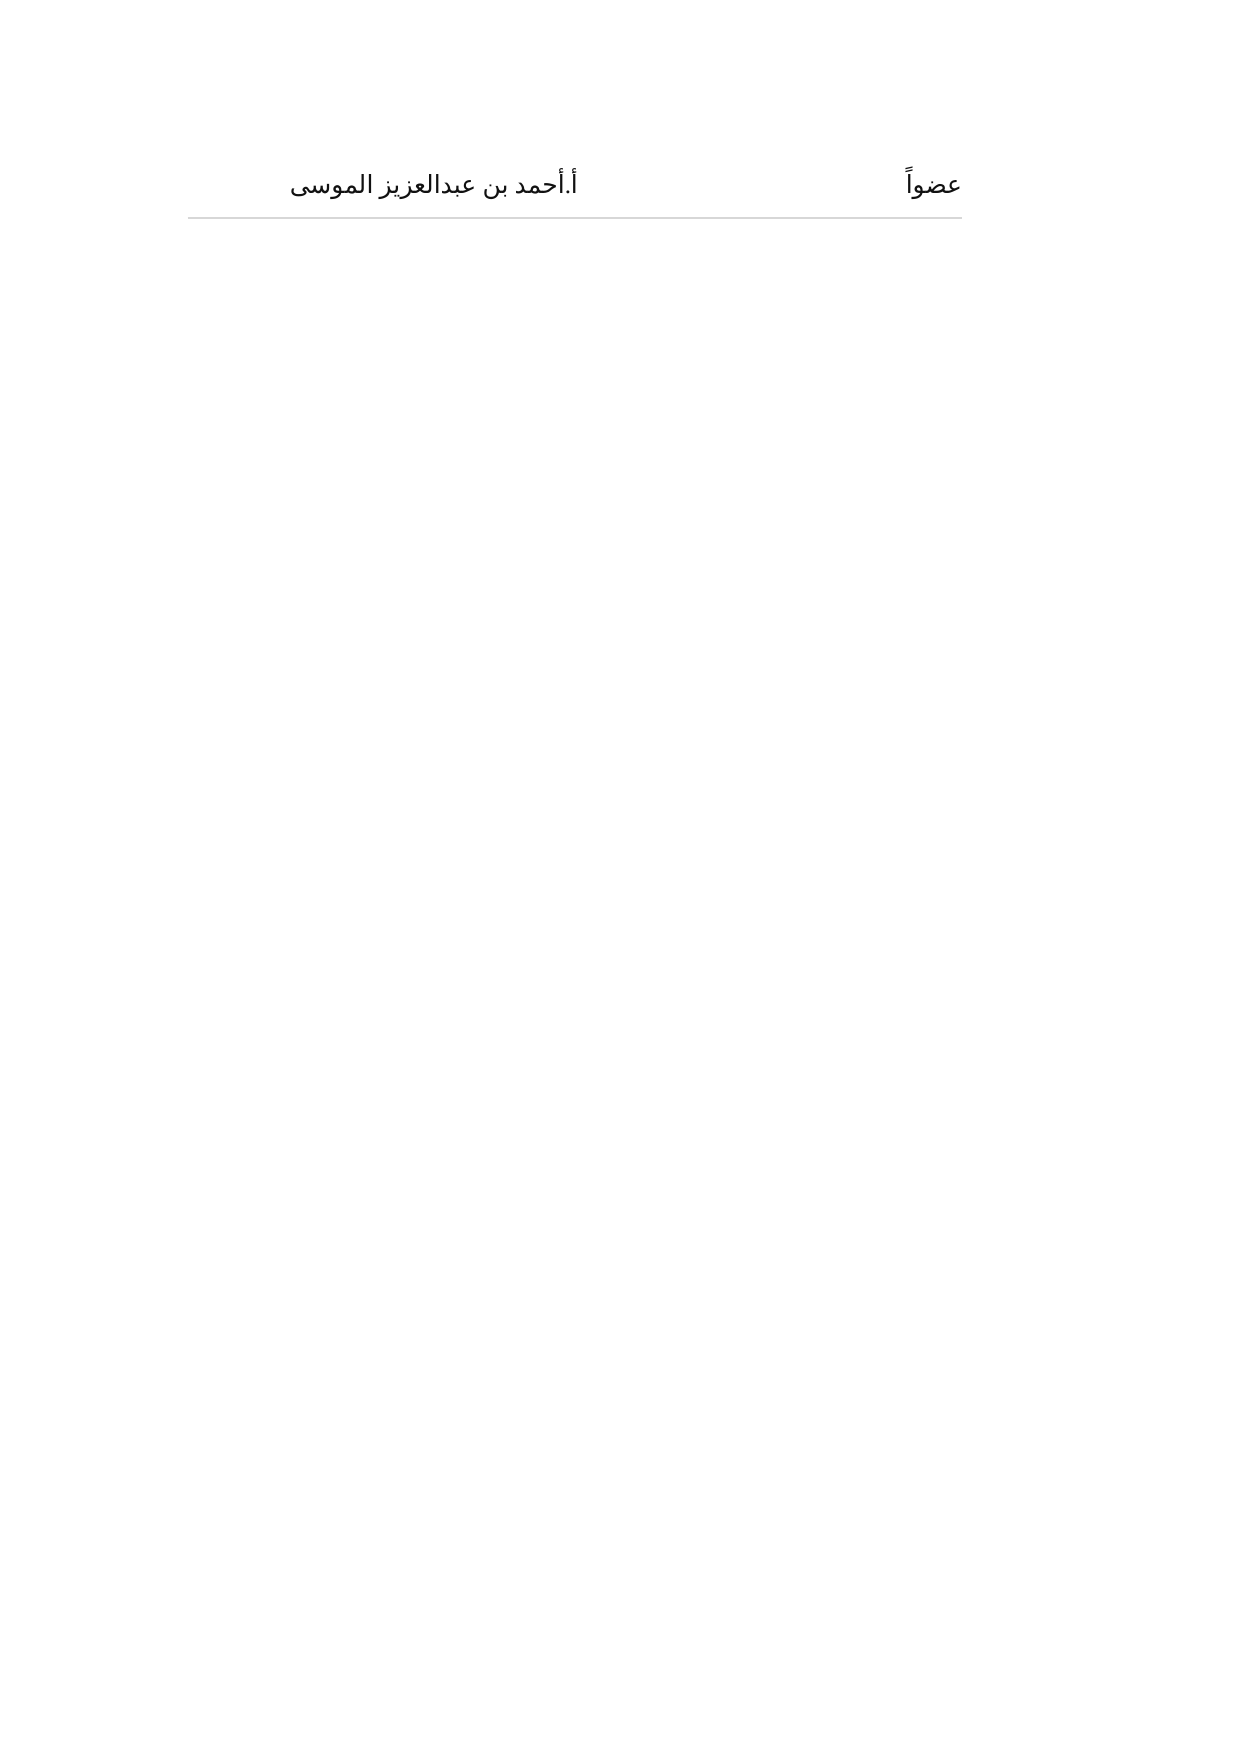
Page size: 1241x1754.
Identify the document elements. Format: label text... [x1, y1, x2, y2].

table_cell عضواً [578, 152, 962, 217]
table_cell أ.أحمد بن عبدالعزيز الموسى [188, 152, 578, 217]
